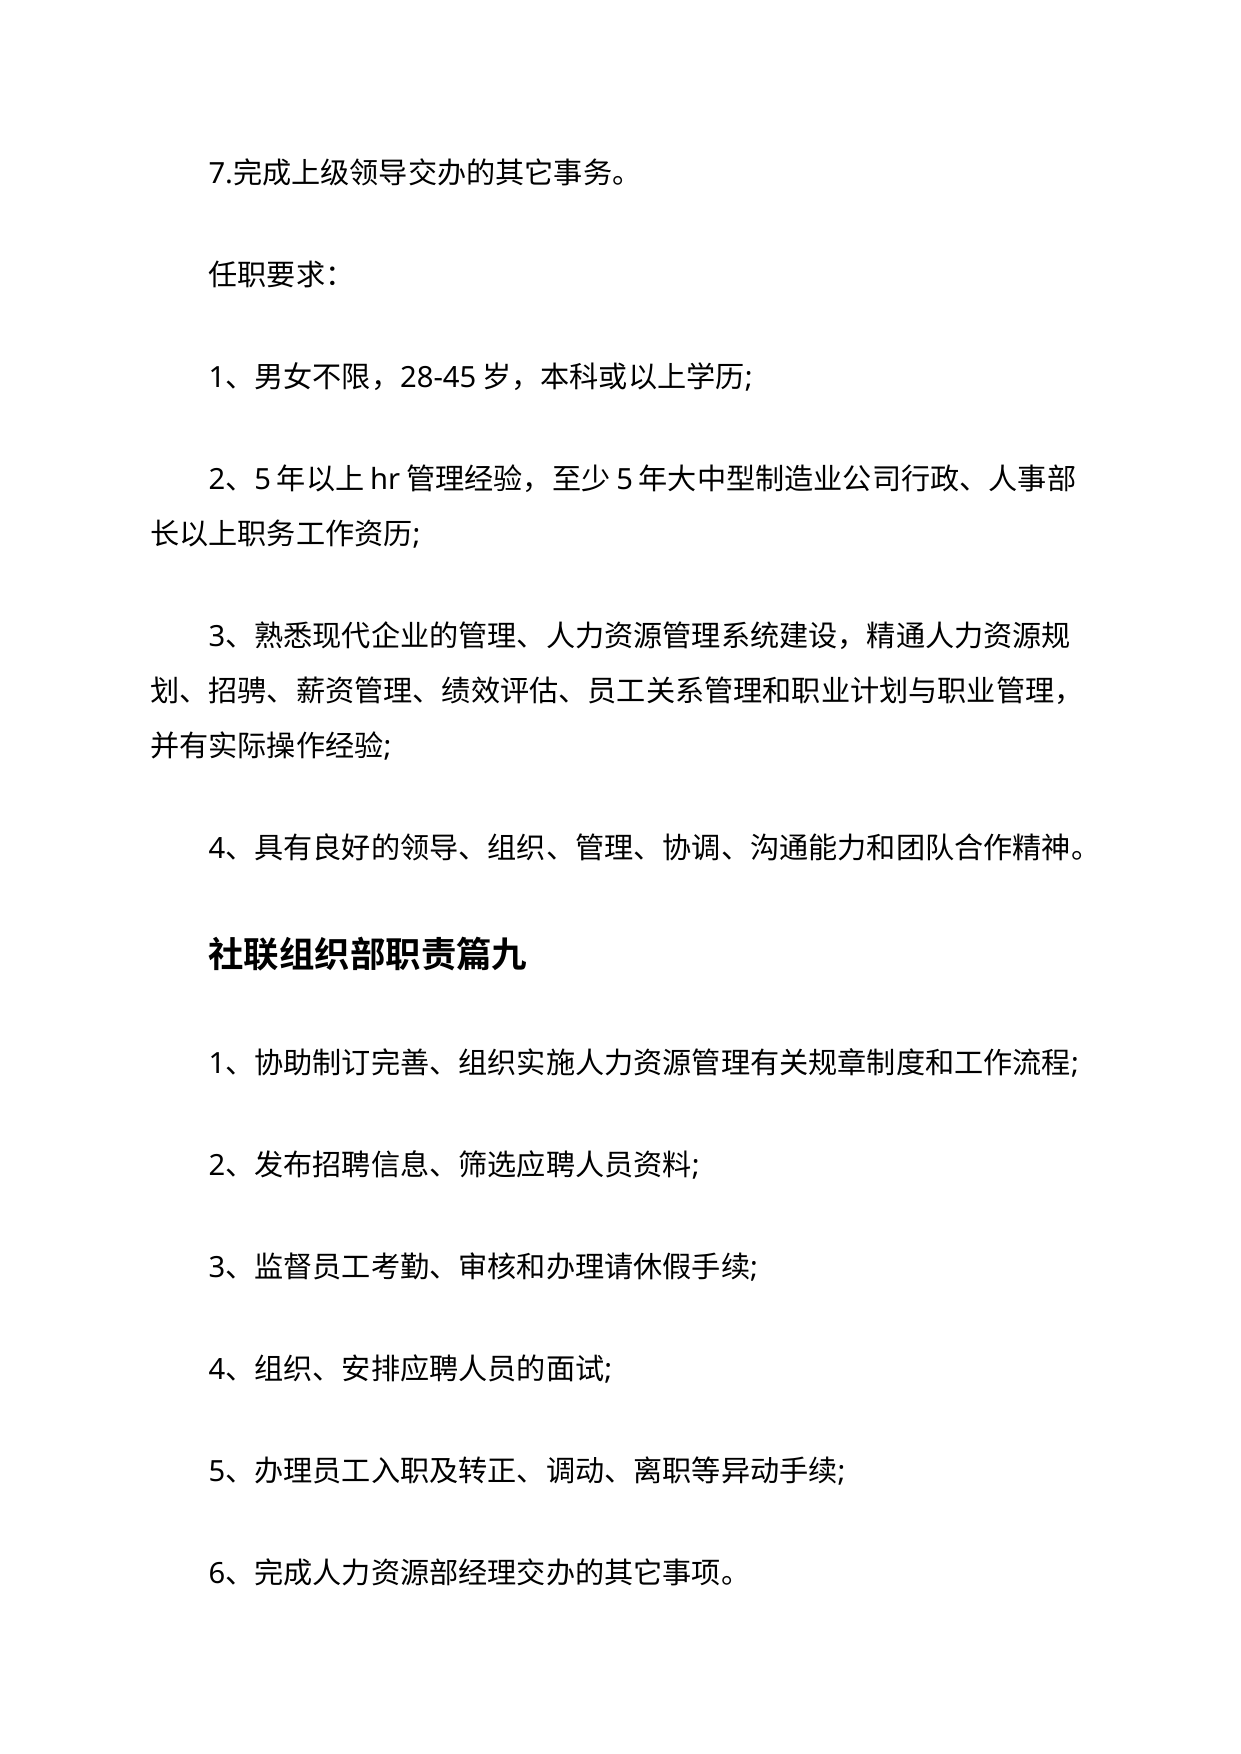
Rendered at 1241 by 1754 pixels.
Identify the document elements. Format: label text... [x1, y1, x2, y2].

text 1、男女不限，28-45岁，本科或以上学历; [150, 354, 1090, 396]
text 4、组织、安排应聘人员的面试; [150, 1346, 1090, 1388]
text 5、办理员工入职及转正、调动、离职等异动手续; [150, 1448, 1090, 1490]
text 2、发布招聘信息、筛选应聘人员资料; [150, 1142, 1090, 1184]
text 社联组织部职责篇九 [150, 927, 1090, 978]
text 7.完成上级领导交办的其它事务。 [150, 150, 1090, 192]
text 3、监督员工考勤、审核和办理请休假手续; [150, 1244, 1090, 1286]
text 2、5年以上hr管理经验，至少5年大中型制造业公司行政、人事部长以上职务工作资历; [150, 456, 1090, 553]
text 1、协助制订完善、组织实施人力资源管理有关规章制度和工作流程; [150, 1040, 1090, 1082]
text 任职要求： [150, 252, 1090, 294]
text 6、完成人力资源部经理交办的其它事项。 [150, 1550, 1090, 1592]
text 4、具有良好的领导、组织、管理、协调、沟通能力和团队合作精神。 [150, 824, 1090, 867]
text 3、熟悉现代企业的管理、人力资源管理系统建设，精通人力资源规划、招骋、薪资管理、绩效评估、员工关系管理和职业计划与职业管理，并有实际操作经验; [150, 613, 1090, 765]
